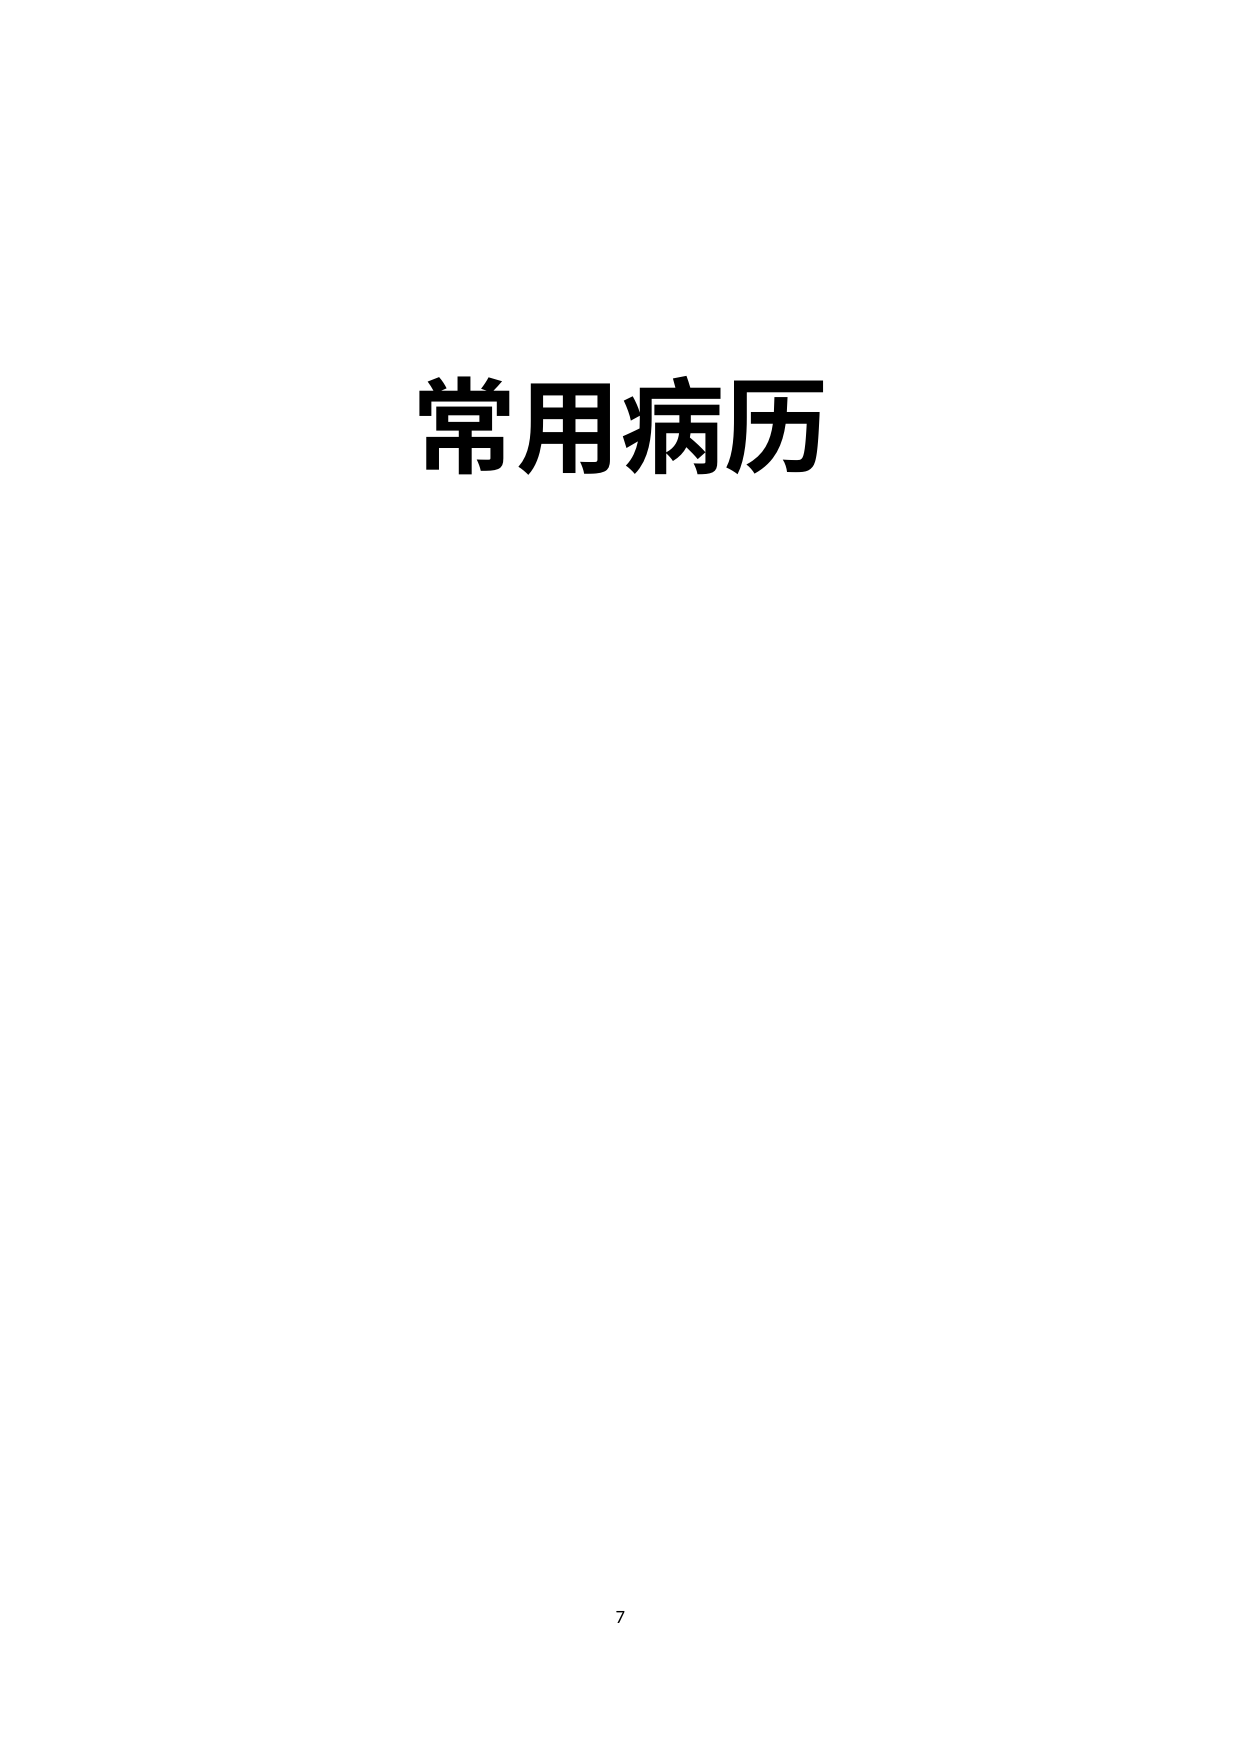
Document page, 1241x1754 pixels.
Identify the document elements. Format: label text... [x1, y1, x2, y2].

subtitle 常用病历 [75, 339, 1165, 502]
